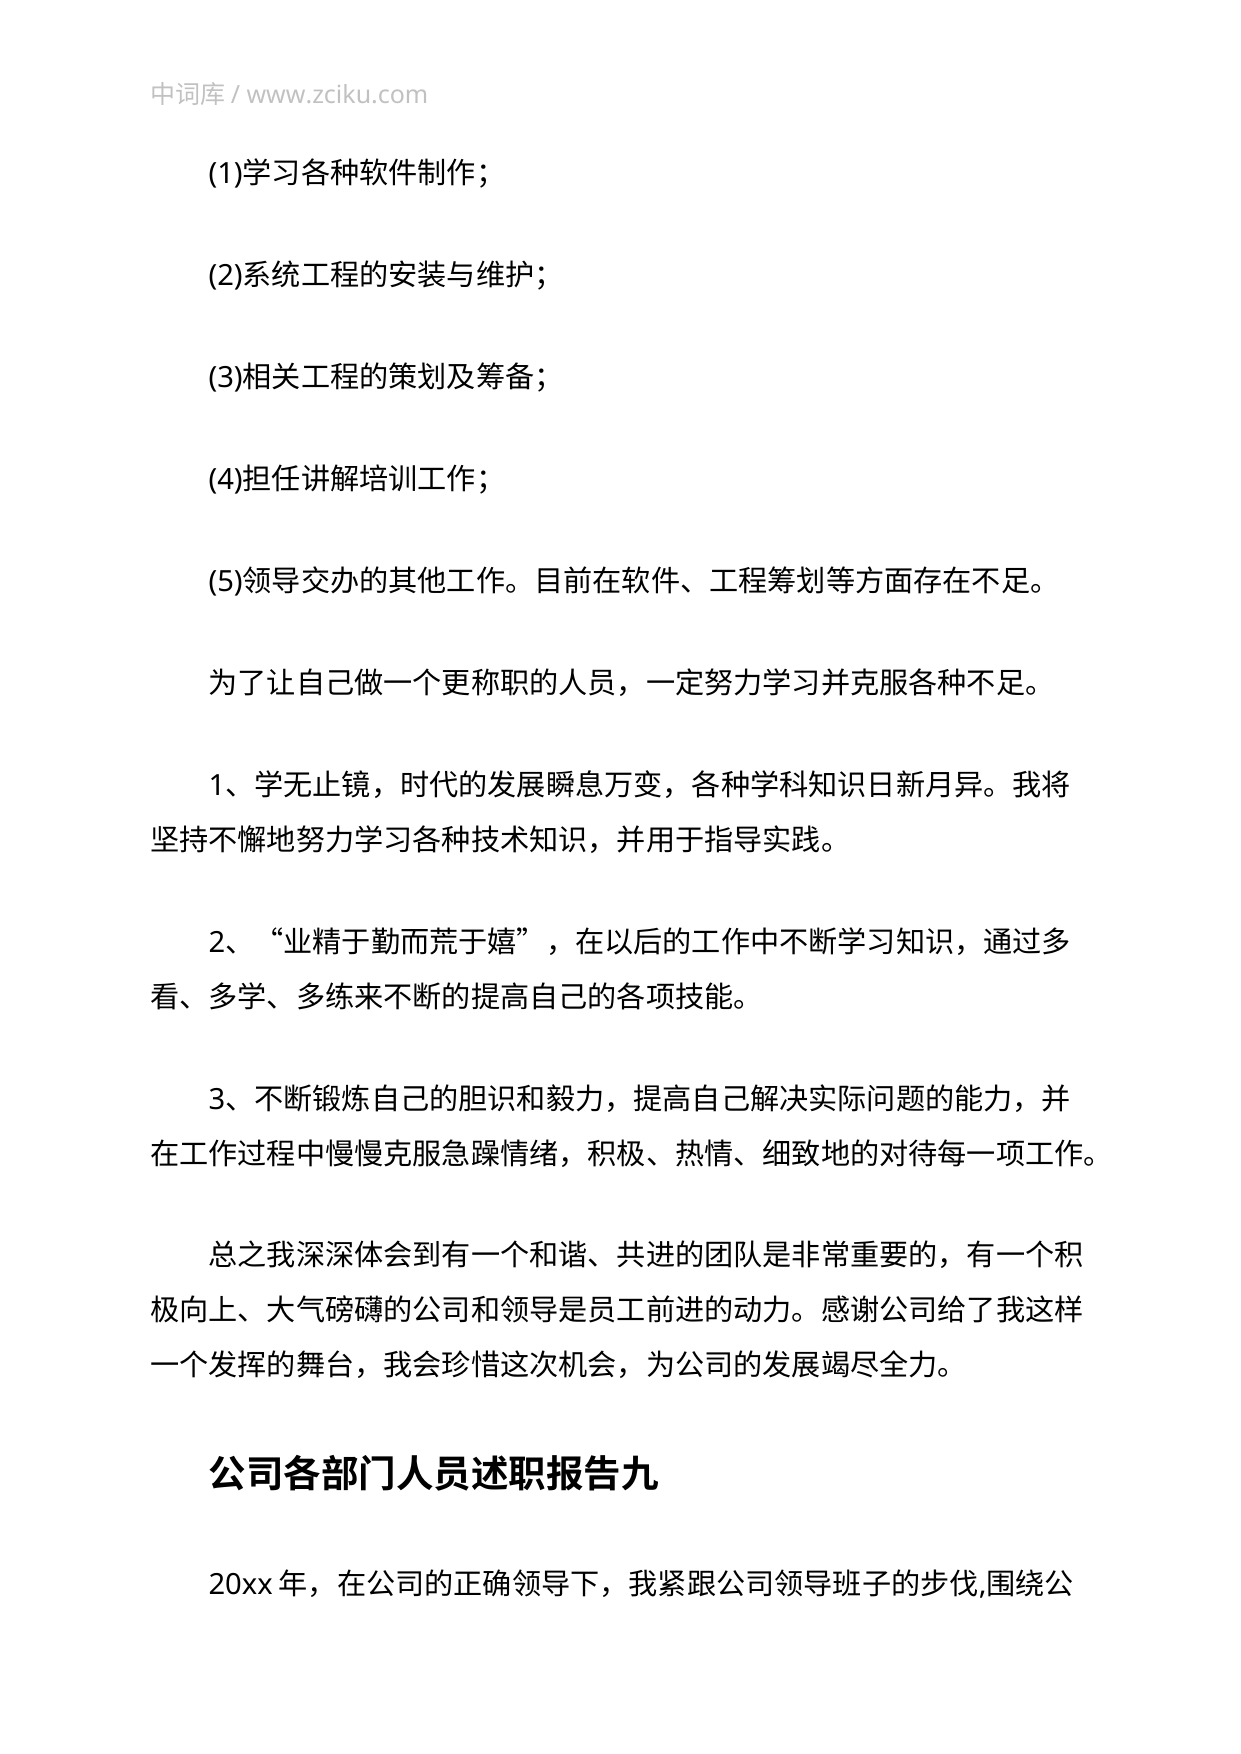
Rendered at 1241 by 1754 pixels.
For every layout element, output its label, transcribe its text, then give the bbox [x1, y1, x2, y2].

text (4)担任讲解培训工作； [150, 456, 1090, 498]
text (5)领导交办的其他工作。目前在软件、工程筹划等方面存在不足。 [150, 558, 1090, 600]
text 1、学无止镜，时代的发展瞬息万变，各种学科知识日新月异。我将坚持不懈地努力学习各种技术知识，并用于指导实践。 [150, 762, 1090, 859]
text (2)系统工程的安装与维护； [150, 252, 1090, 294]
text 为了让自己做一个更称职的人员，一定努力学习并克服各种不足。 [150, 660, 1090, 702]
text 总之我深深体会到有一个和谐、共进的团队是非常重要的，有一个积极向上、大气磅礴的公司和领导是员工前进的动力。感谢公司给了我这样一个发挥的舞台，我会珍惜这次机会，为公司的发展竭尽全力。 [150, 1232, 1090, 1384]
text 2、“业精于勤而荒于嬉”，在以后的工作中不断学习知识，通过多看、多学、多练来不断的提高自己的各项技能。 [150, 918, 1090, 1016]
text 公司各部门人员述职报告九 [150, 1443, 1090, 1498]
text 3、不断锻炼自己的胆识和毅力，提高自己解决实际问题的能力，并在工作过程中慢慢克服急躁情绪，积极、热情、细致地的对待每一项工作。 [150, 1075, 1090, 1172]
text (3)相关工程的策划及筹备； [150, 354, 1090, 396]
text (1)学习各种软件制作； [150, 150, 1090, 192]
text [150, 1561, 1090, 1603]
